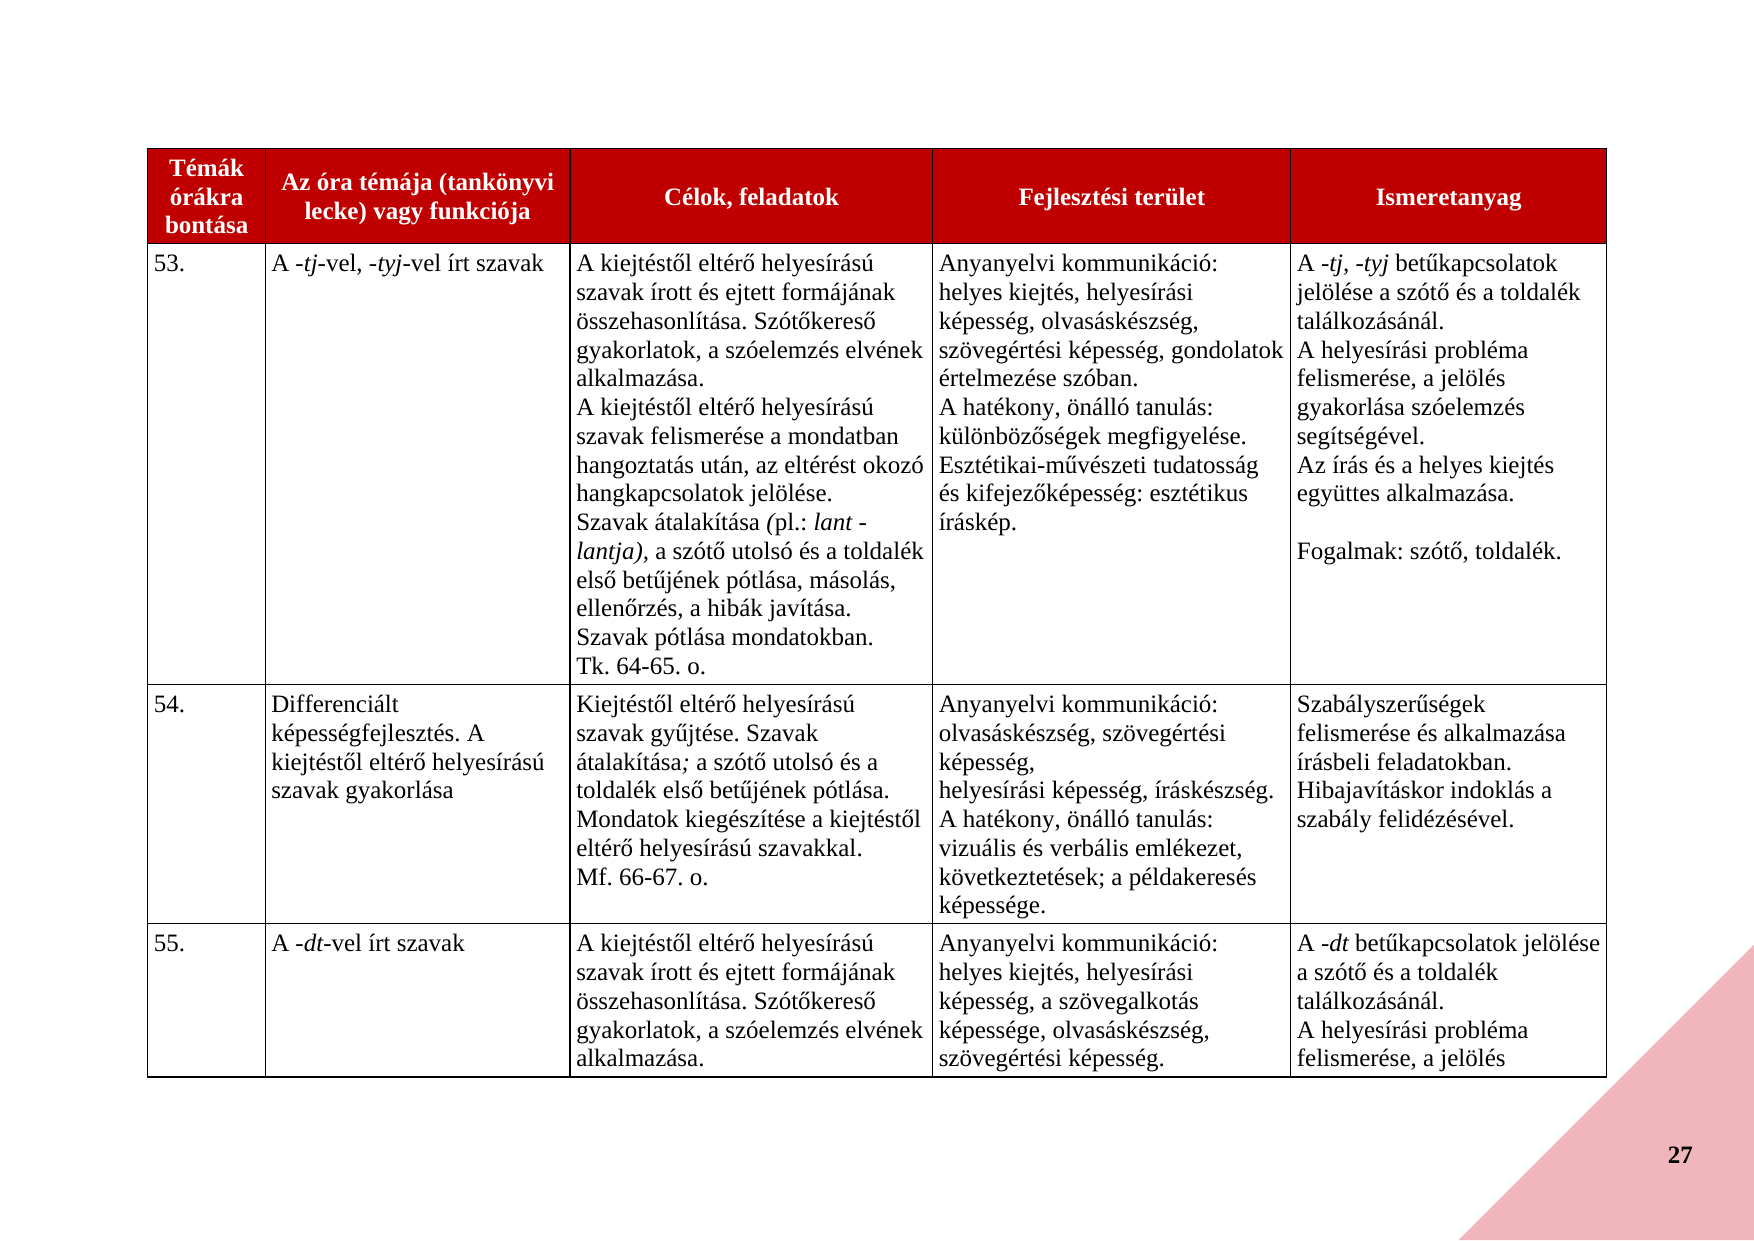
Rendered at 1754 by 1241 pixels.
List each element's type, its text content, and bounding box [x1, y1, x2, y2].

table_cell Anyanyelvi kommunikáció: helyes kiejtés, helyesírási képesség, olvasáskészség, szövegértési képesség, gondolatok értelmezése szóban. A hatékony, önálló tanulás: különbözőségek megfigyelése. Esztétikai-művészeti tudatosság és kifejezőképesség: esztétikus íráskép. [933, 244, 1290, 684]
table_cell A kiejtéstől eltérő helyesírású szavak írott és ejtett formájának összehasonlítása. Szótőkereső gyakorlatok, a szóelemzés elvének alkalmazása. A kiejtéstől eltérő helyesírású szavak felismerése a mondatban hangoztatás után, az eltérést okozó hangkapcsolatok jelölése. Szavak átalakítása (pl.: lant - lantja), a szótő utolsó és a toldalék első betűjének pótlása, másolás, ellenőrzés, a hibák javítása. Szavak pótlása mondatokban. Tk. 64-65. o. [571, 244, 932, 684]
table_header Az óra témája (tankönyvi lecke) vagy funkciója [266, 149, 569, 243]
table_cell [933, 924, 1290, 1076]
table_header Ismeretanyag [1291, 149, 1606, 243]
table_cell 55. [148, 924, 265, 1076]
table_cell Anyanyelvi kommunikáció: olvasáskészség, szövegértési képesség, helyesírási képesség, íráskészség. A hatékony, önálló tanulás: vizuális és verbális emlékezet, következtetések; a példakeresés képessége. [933, 685, 1290, 923]
table_cell Szabályszerűségek felismerése és alkalmazása írásbeli feladatokban. Hibajavításkor indoklás a szabály felidézésével. [1291, 685, 1606, 923]
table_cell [1291, 924, 1606, 1076]
table_header Témák órákra bontása [148, 149, 265, 243]
table_cell Differenciált képességfejlesztés. A kiejtéstől eltérő helyesírású szavak gyakorlása [266, 685, 569, 923]
table_header Célok, feladatok [571, 149, 932, 243]
table_cell Kiejtéstől eltérő helyesírású szavak gyűjtése. Szavak átalakítása; a szótő utolsó és a toldalék első betűjének pótlása. Mondatok kiegészítése a kiejtéstől eltérő helyesírású szavakkal. Mf. 66-67. o. [571, 685, 932, 923]
table_cell A -dt-vel írt szavak [266, 924, 569, 1076]
table_cell 54. [148, 685, 265, 923]
table_cell A -tj, -tyj betűkapcsolatok jelölése a szótő és a toldalék találkozásánál. A helyesírási probléma felismerése, a jelölés gyakorlása szóelemzés segítségével. Az írás és a helyes kiejtés együttes alkalmazása. Fogalmak: szótő, toldalék. [1291, 244, 1606, 684]
table_header Fejlesztési terület [933, 149, 1290, 243]
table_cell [571, 924, 932, 1076]
table_cell 53. [148, 244, 265, 684]
table_cell A -tj-vel, -tyj-vel írt szavak [266, 244, 569, 684]
